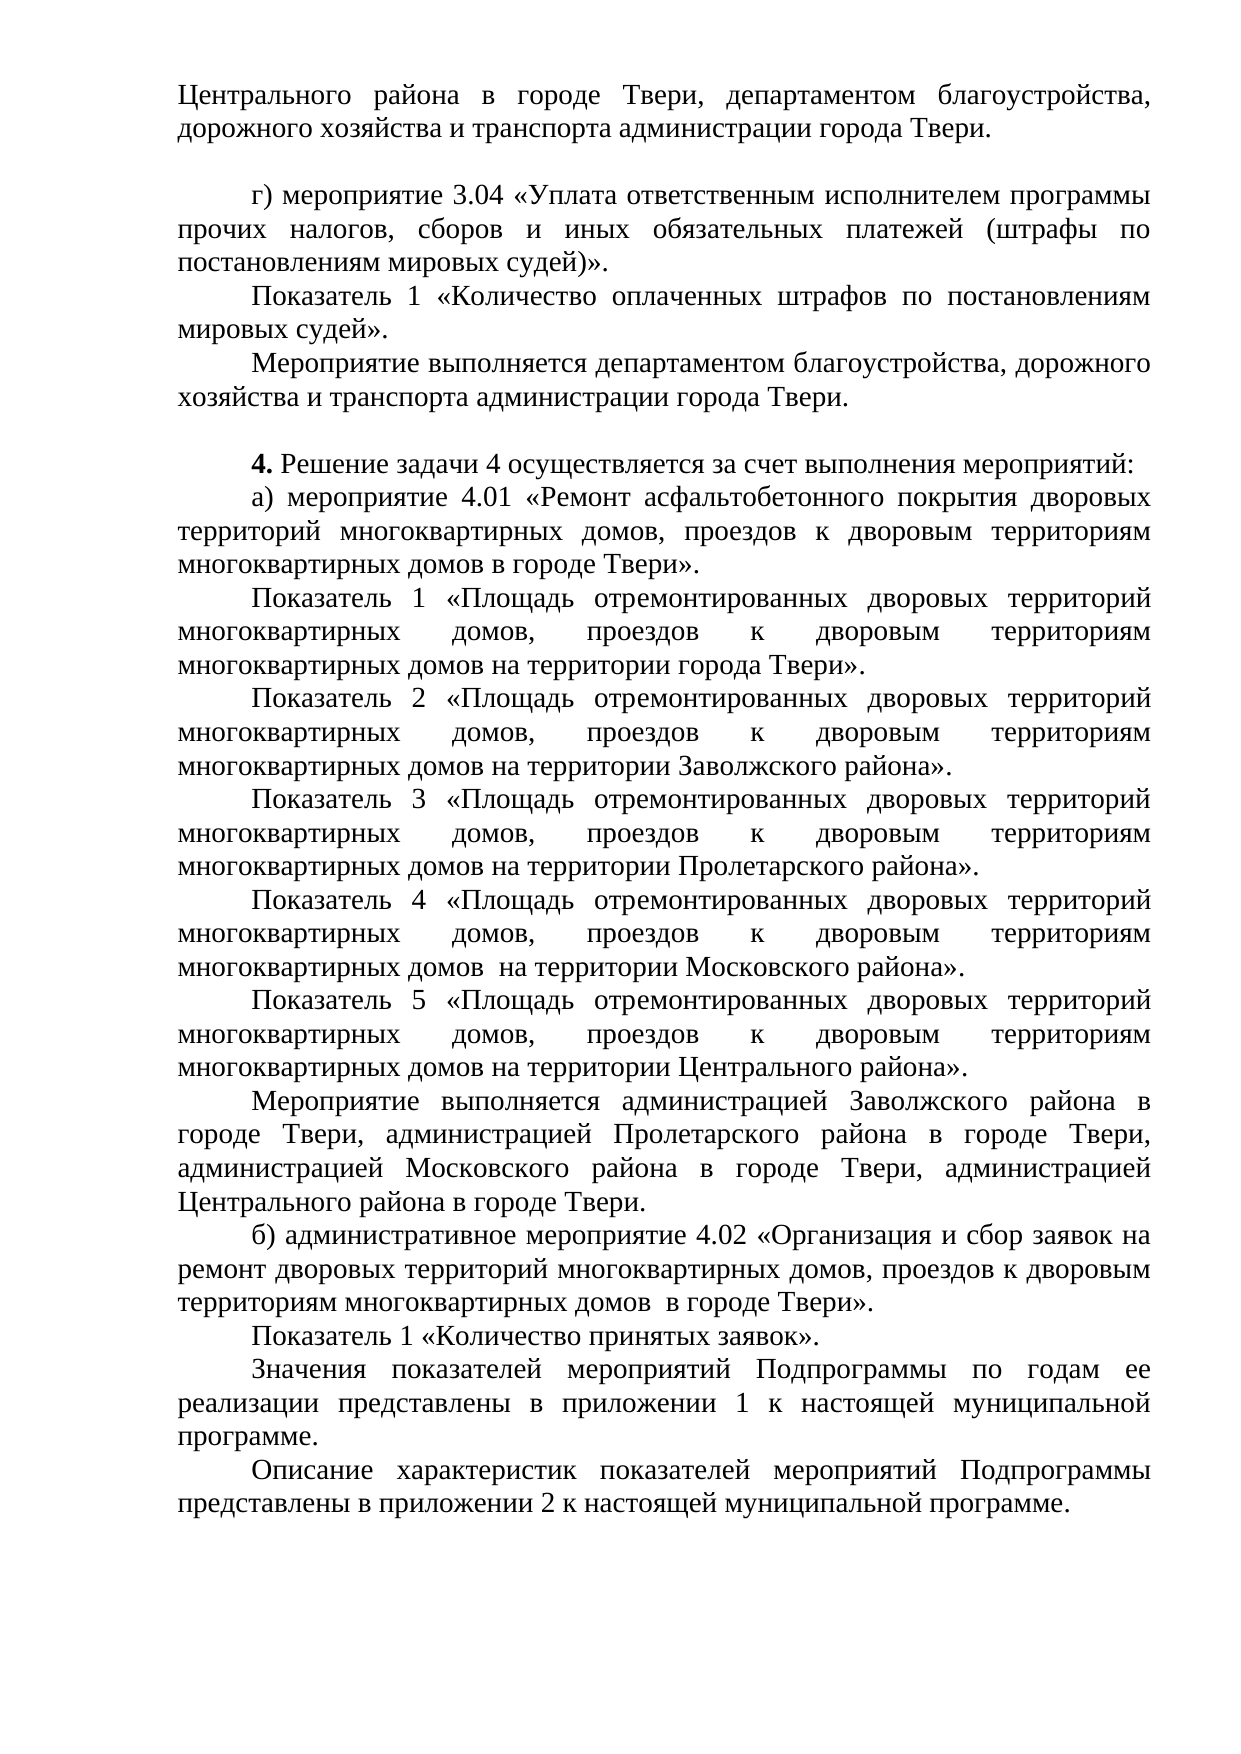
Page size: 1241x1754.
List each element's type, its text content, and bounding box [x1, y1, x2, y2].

text Показатель 1 «Количество принятых заявок». [177, 1318, 1152, 1351]
text Значения показателей мероприятий Подпрограммы по годам ее реализации представлены в приложении 1 к настоящей муниципальной программе. [177, 1351, 1152, 1452]
text б) административное мероприятие 4.02 «Организация и сбор заявок на ремонт дворовых территорий многоквартирных домов, проездов к дворовым территориям многоквартирных домов в городе Твери». [177, 1217, 1152, 1318]
text Мероприятие выполняется департаментом благоустройства, дорожного хозяйства и транспорта администрации города Твери. [177, 345, 1152, 412]
text Показатель 3 «Площадь отремонтированных дворовых территорий многоквартирных домов, проездов к дворовым территориям многоквартирных домов на территории Пролетарского района». [177, 781, 1152, 882]
text Показатель 1 «Количество оплаченных штрафов по постановлениям мировых судей». [177, 278, 1152, 345]
text а) мероприятие 4.01 «Ремонт асфальтобетонного покрытия дворовых территорий многоквартирных домов, проездов к дворовым территориям многоквартирных домов в городе Твери». [177, 479, 1152, 580]
text Показатель 2 «Площадь отремонтированных дворовых территорий многоквартирных домов, проездов к дворовым территориям многоквартирных домов на территории Заволжского района». [177, 681, 1152, 781]
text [177, 77, 1152, 144]
text 4. Решение задачи 4 осуществляется за счет выполнения мероприятий: [177, 446, 1152, 479]
text Показатель 5 «Площадь отремонтированных дворовых территорий многоквартирных домов, проездов к дворовым территориям многоквартирных домов на территории Центрального района». [177, 982, 1152, 1083]
text Описание характеристик показателей мероприятий Подпрограммы представлены в приложении 2 к настоящей муниципальной программе. [177, 1452, 1152, 1519]
text Мероприятие выполняется администрацией Заволжского района в городе Твери, администрацией Пролетарского района в городе Твери, администрацией Московского района в городе Твери, администрацией Центрального района в городе Твери. [177, 1083, 1152, 1217]
text Показатель 1 «Площадь отремонтированных дворовых территорий многоквартирных домов, проездов к дворовым территориям многоквартирных домов на территории города Твери». [177, 580, 1152, 681]
text г) мероприятие 3.04 «Уплата ответственным исполнителем программы прочих налогов, сборов и иных обязательных платежей (штрафы по постановлениям мировых судей)». [177, 177, 1152, 278]
text Показатель 4 «Площадь отремонтированных дворовых территорий многоквартирных домов, проездов к дворовым территориям многоквартирных домов на территории Московского района». [177, 882, 1152, 982]
